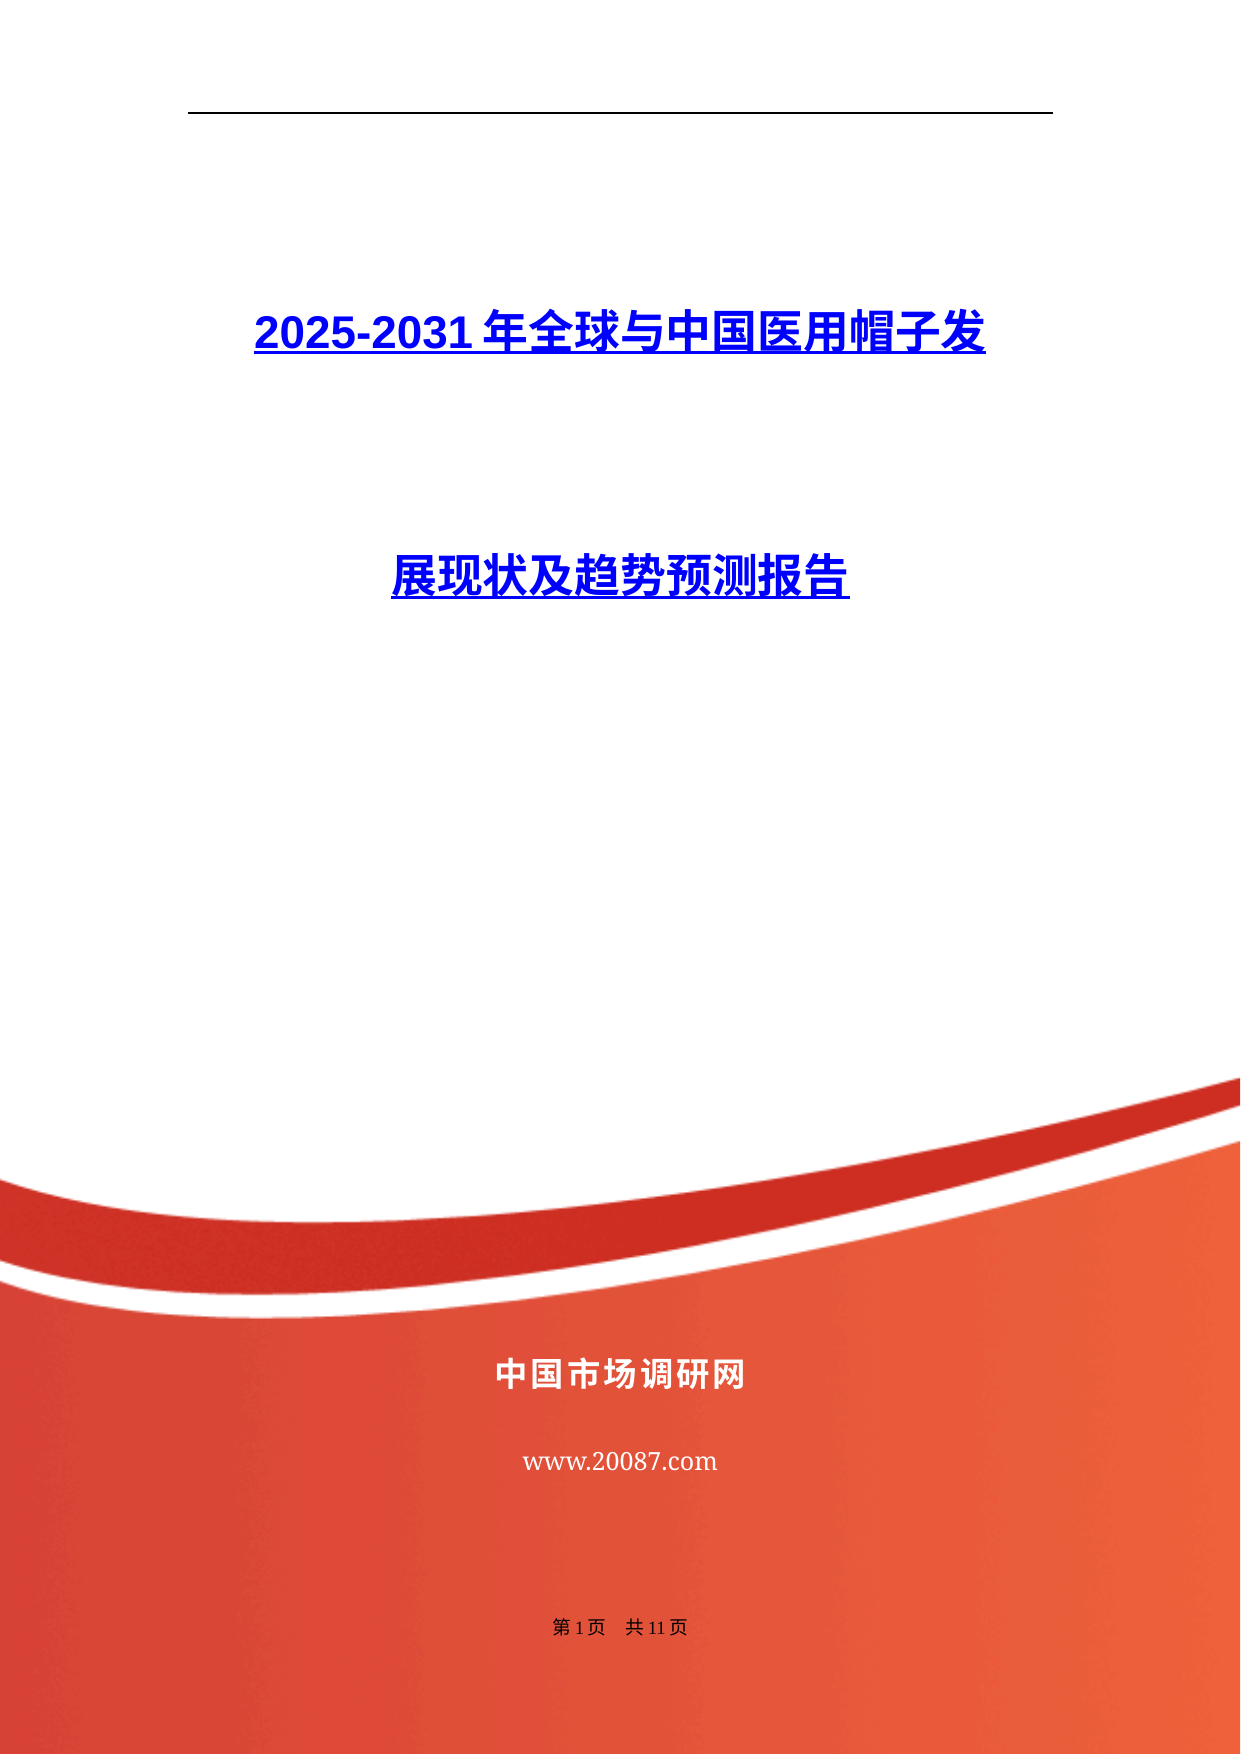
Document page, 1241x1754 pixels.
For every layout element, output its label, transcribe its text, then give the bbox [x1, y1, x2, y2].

picture [0, 1006, 1241, 1754]
table_header 2025-2031年全球与中国医用帽子发展现状及趋势预测报告 [188, 207, 1053, 773]
subtitle 中国市场调研网 [187, 1339, 1053, 1404]
text www.20087.com [187, 1428, 1053, 1493]
